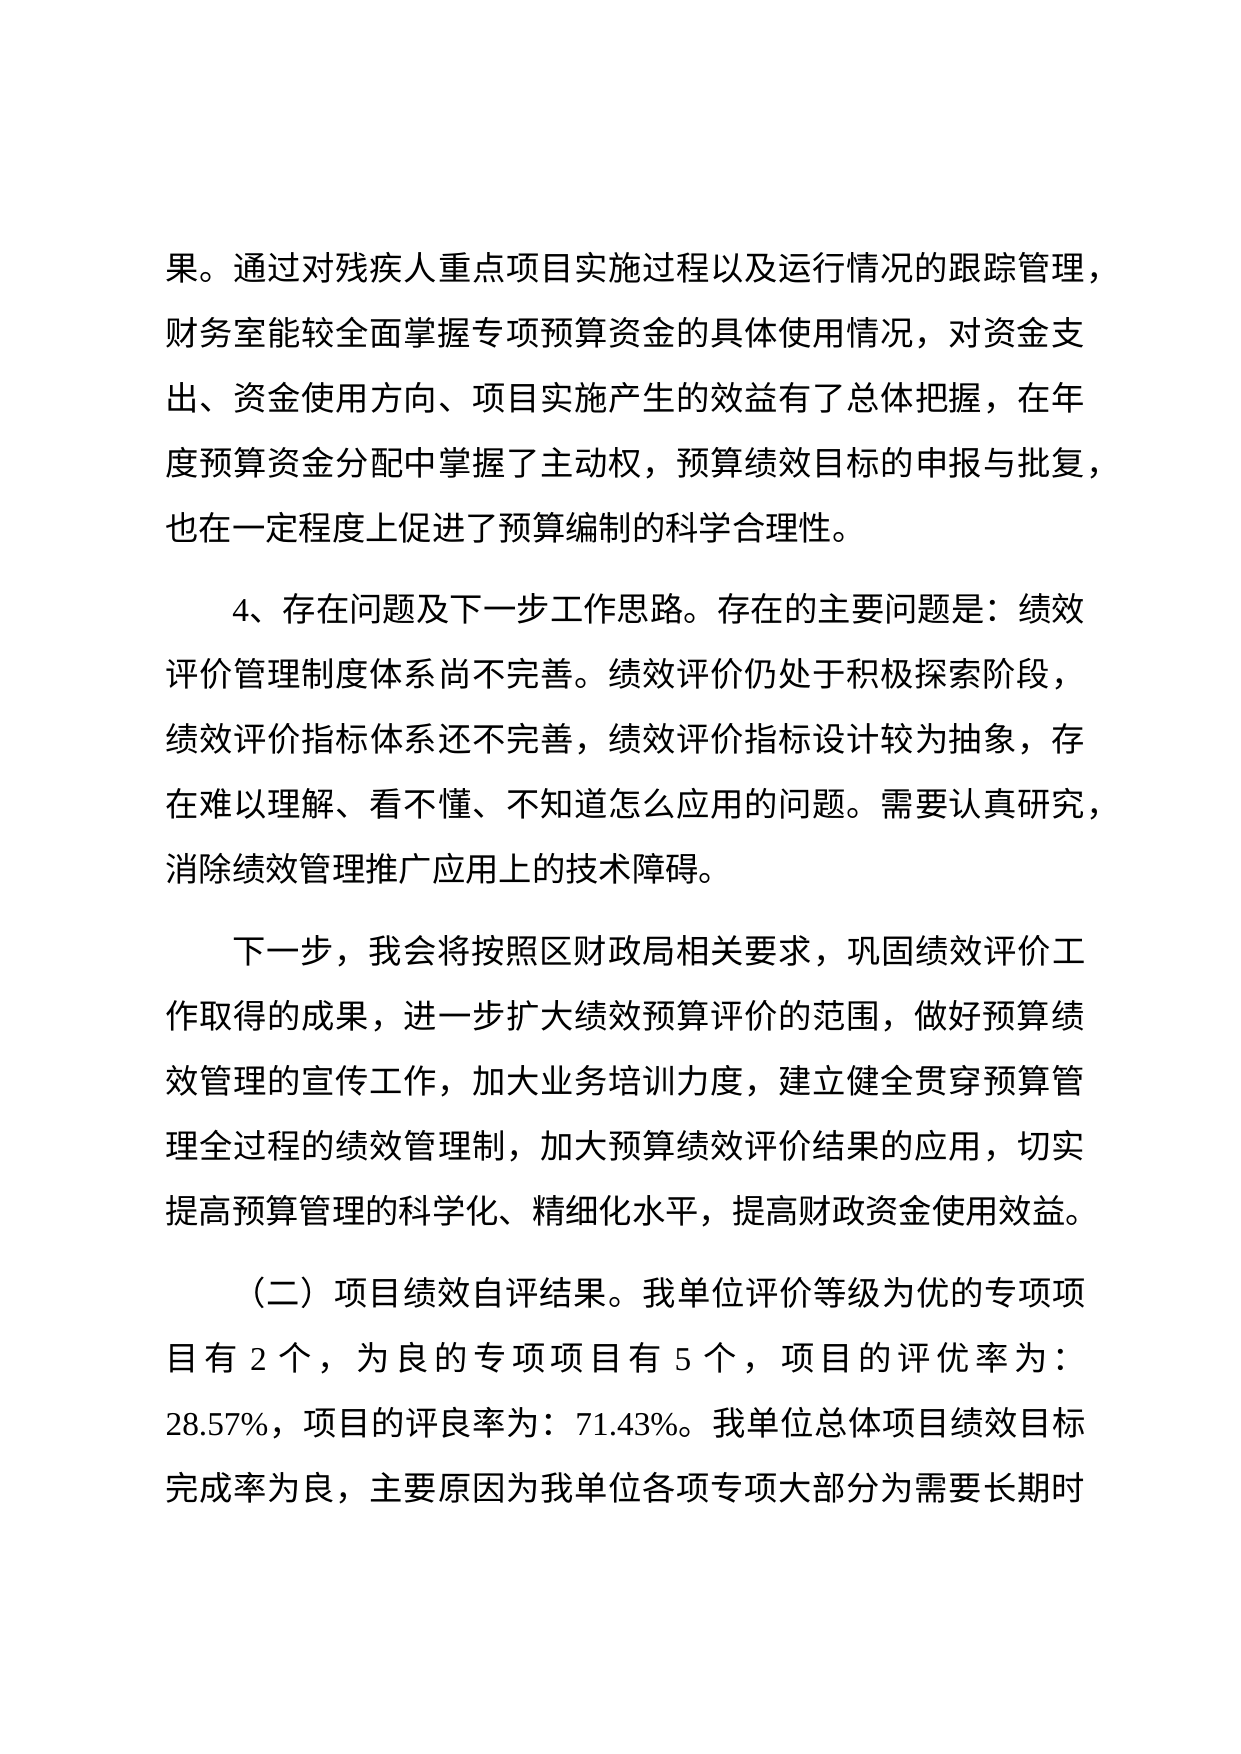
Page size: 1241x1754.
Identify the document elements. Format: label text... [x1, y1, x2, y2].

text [165, 1258, 1087, 1518]
text 下一步，我会将按照区财政局相关要求，巩固绩效评价工作取得的成果，进一步扩大绩效预算评价的范围，做好预算绩效管理的宣传工作，加大业务培训力度，建立健全贯穿预算管理全过程的绩效管理制，加大预算绩效评价结果的应用，切实提高预算管理的科学化、精细化水平，提高财政资金使用效益。 [165, 916, 1087, 1241]
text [165, 233, 1087, 558]
text 4、存在问题及下一步工作思路。存在的主要问题是：绩效评价管理制度体系尚不完善。绩效评价仍处于积极探索阶段，绩效评价指标体系还不完善，绩效评价指标设计较为抽象，存在难以理解、看不懂、不知道怎么应用的问题。需要认真研究，消除绩效管理推广应用上的技术障碍。 [165, 574, 1087, 899]
